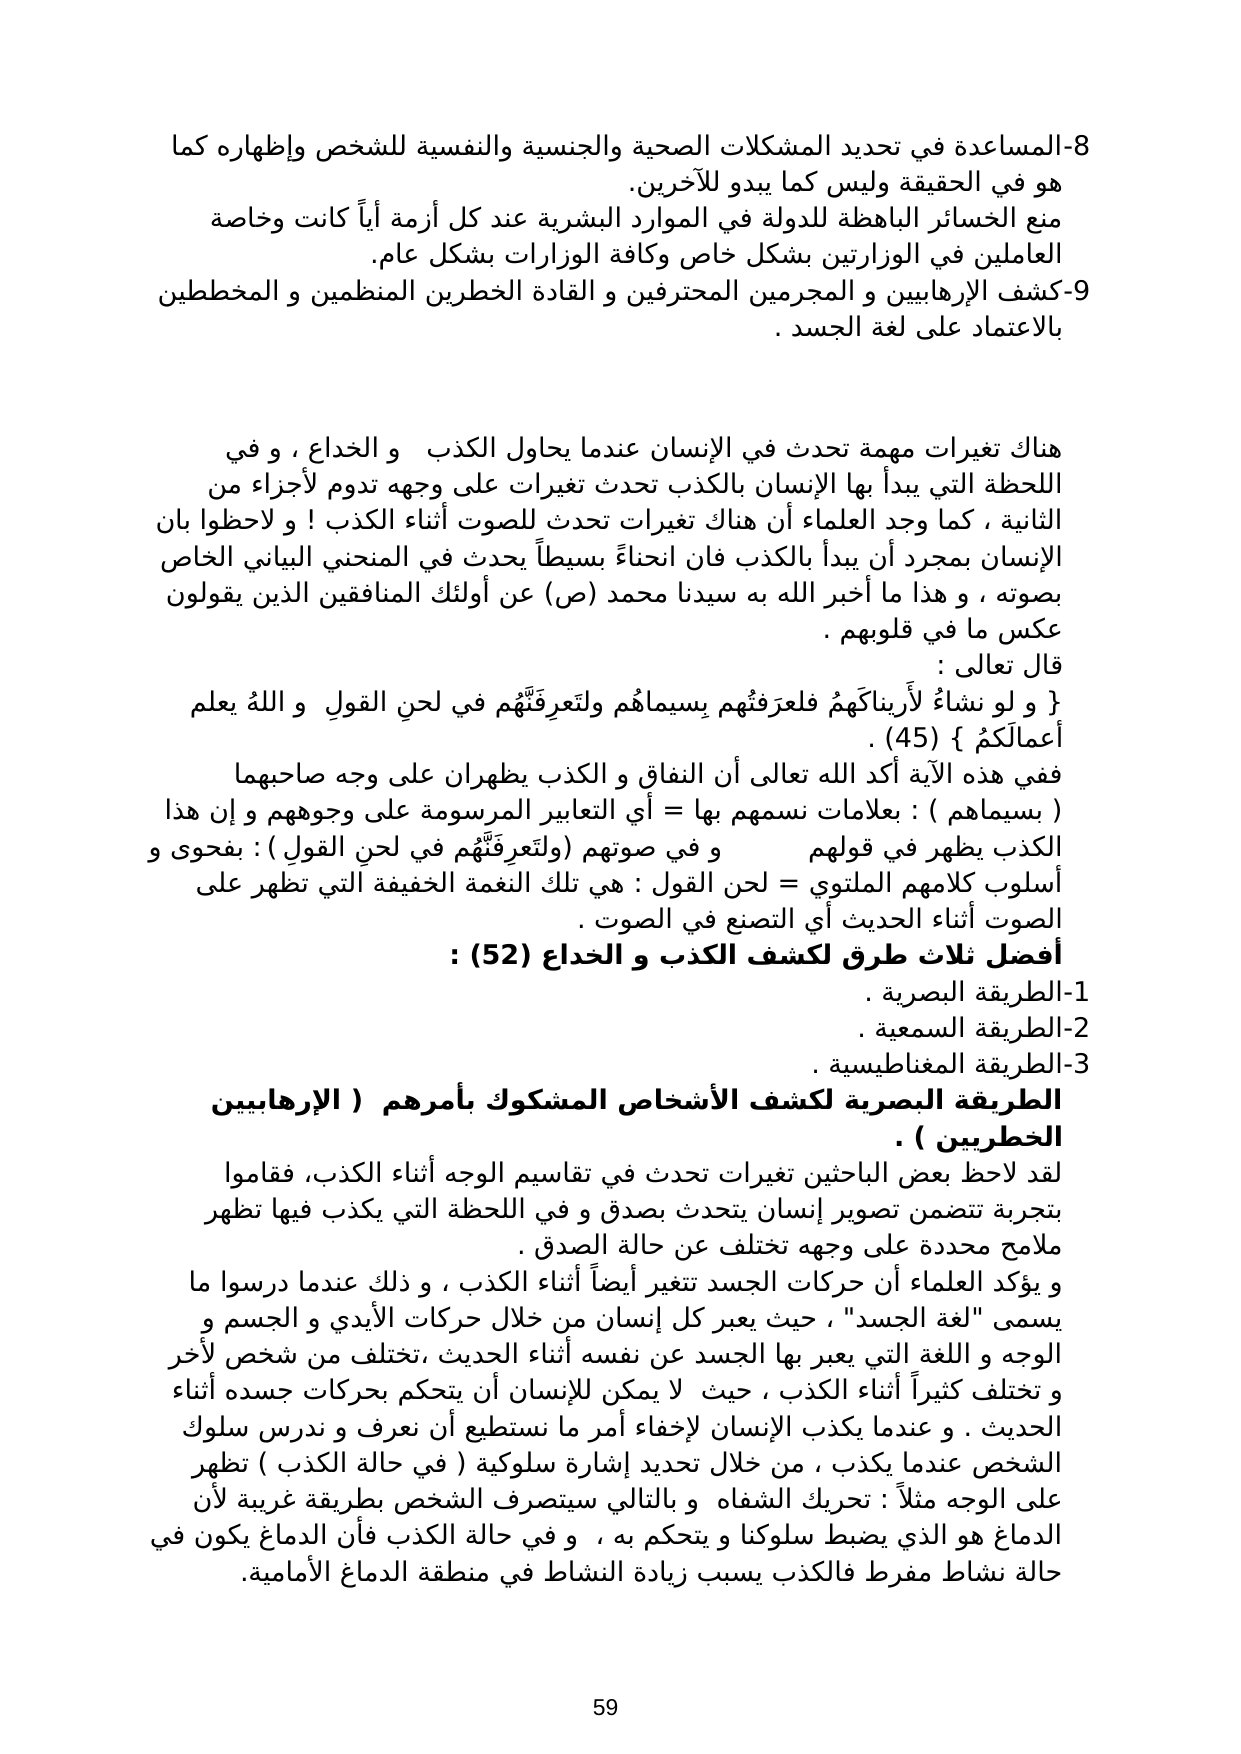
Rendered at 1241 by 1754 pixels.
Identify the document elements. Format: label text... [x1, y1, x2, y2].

text { و لو نشاءُ لأَريناكَهمُ فلعرَفتُهم بِسيماهُم ولتَعرِفَنَّهُم في لحنِ القولِ و اللهُ يعلم أعمالَكمُ } (45) . [148, 686, 1063, 754]
list الطريقة البصرية . [148, 976, 1063, 1007]
list الطريقة السمعية . [148, 1012, 1063, 1044]
text لقد لاحظ بعض الباحثين تغيرات تحدث في تقاسيم الوجه أثناء الكذب، فقاموا بتجربة تتضمن تصوير إنسان يتحدث بصدق و في اللحظة التي يكذب فيها تظهر ملامح محددة على وجهه تختلف عن حالة الصدق . [148, 1157, 1063, 1261]
text الطريقة البصرية لكشف الأشخاص المشكوك بأمرهم ( الإرهابيين الخطريين ) . [148, 1085, 1063, 1152]
text هناك تغيرات مهمة تحدث في الإنسان عندما يحاول الكذب و الخداع ، و في اللحظة التي يبدأ بها الإنسان بالكذب تحدث تغيرات على وجهه تدوم لأجزاء من الثانية ، كما وجد العلماء أن هناك تغيرات تحدث للصوت أثناء الكذب ! و لاحظوا بان الإنسان بمجرد أن يبدأ بالكذب فان انحناءً بسيطاً يحدث في المنحني البياني الخاص بصوته ، و هذا ما أخبر الله به سيدنا محمد (ص) عن أولئك المنافقين الذين يقولون عكس ما في قلوبهم . [148, 432, 1063, 645]
text أفضل ثلاث طرق لكشف الكذب و الخداع (52) : [148, 940, 1063, 971]
text ففي هذه الآية أكد الله تعالى أن النفاق و الكذب يظهران على وجه صاحبهما ( بسيماهم ) : بعلامات نسمهم بها = أي التعابير المرسومة على وجوههم و إن هذا الكذب يظهر في قولهم و في صوتهم (ولتَعرِفَنَّهُم في لحنِ القولِ ) : بفحوى و أسلوب كلامهم الملتوي = لحن القول : هي تلك النغمة الخفيفة التي تظهر على الصوت أثناء الحديث أي التصنع في الصوت . [148, 758, 1063, 935]
text قال تعالى : [148, 650, 1063, 681]
list المساعدة في تحديد المشكلات الصحية والجنسية والنفسية للشخص وإظهاره كما هو في الحقيقة وليس كما يبدو للآخرين. [148, 130, 1063, 198]
list كشف الإرهابيين و المجرمين المحترفين و القادة الخطرين المنظمين و المخططين بالاعتماد على لغة الجسد . [148, 275, 1063, 343]
text و يؤكد العلماء أن حركات الجسد تتغير أيضاً أثناء الكذب ، و ذلك عندما درسوا ما يسمى "لغة الجسد" ، حيث يعبر كل إنسان من خلال حركات الأيدي و الجسم و الوجه و اللغة التي يعبر بها الجسد عن نفسه أثناء الحديث ،تختلف من شخص لأخر و تختلف كثيراً أثناء الكذب ، حيث لا يمكن للإنسان أن يتحكم بحركات جسده أثناء الحديث . و عندما يكذب الإنسان لإخفاء أمر ما نستطيع أن نعرف و ندرس سلوك الشخص عندما يكذب ، من خلال تحديد إشارة سلوكية ( في حالة الكذب ) تظهر على الوجه مثلاً : تحريك الشفاه و بالتالي سيتصرف الشخص بطريقة غريبة لأن الدماغ هو الذي يضبط سلوكنا و يتحكم به ، و في حالة الكذب فأن الدماغ يكون في حالة نشاط مفرط فالكذب يسبب زيادة النشاط في منطقة الدماغ الأمامية. [148, 1266, 1063, 1587]
text منع الخسائر الباهظة للدولة في الموارد البشرية عند كل أزمة أياً كانت وخاصة العاملين في الوزارتين بشكل خاص وكافة الوزارات بشكل عام. [148, 202, 1063, 270]
list الطريقة المغناطيسية . [148, 1048, 1063, 1080]
